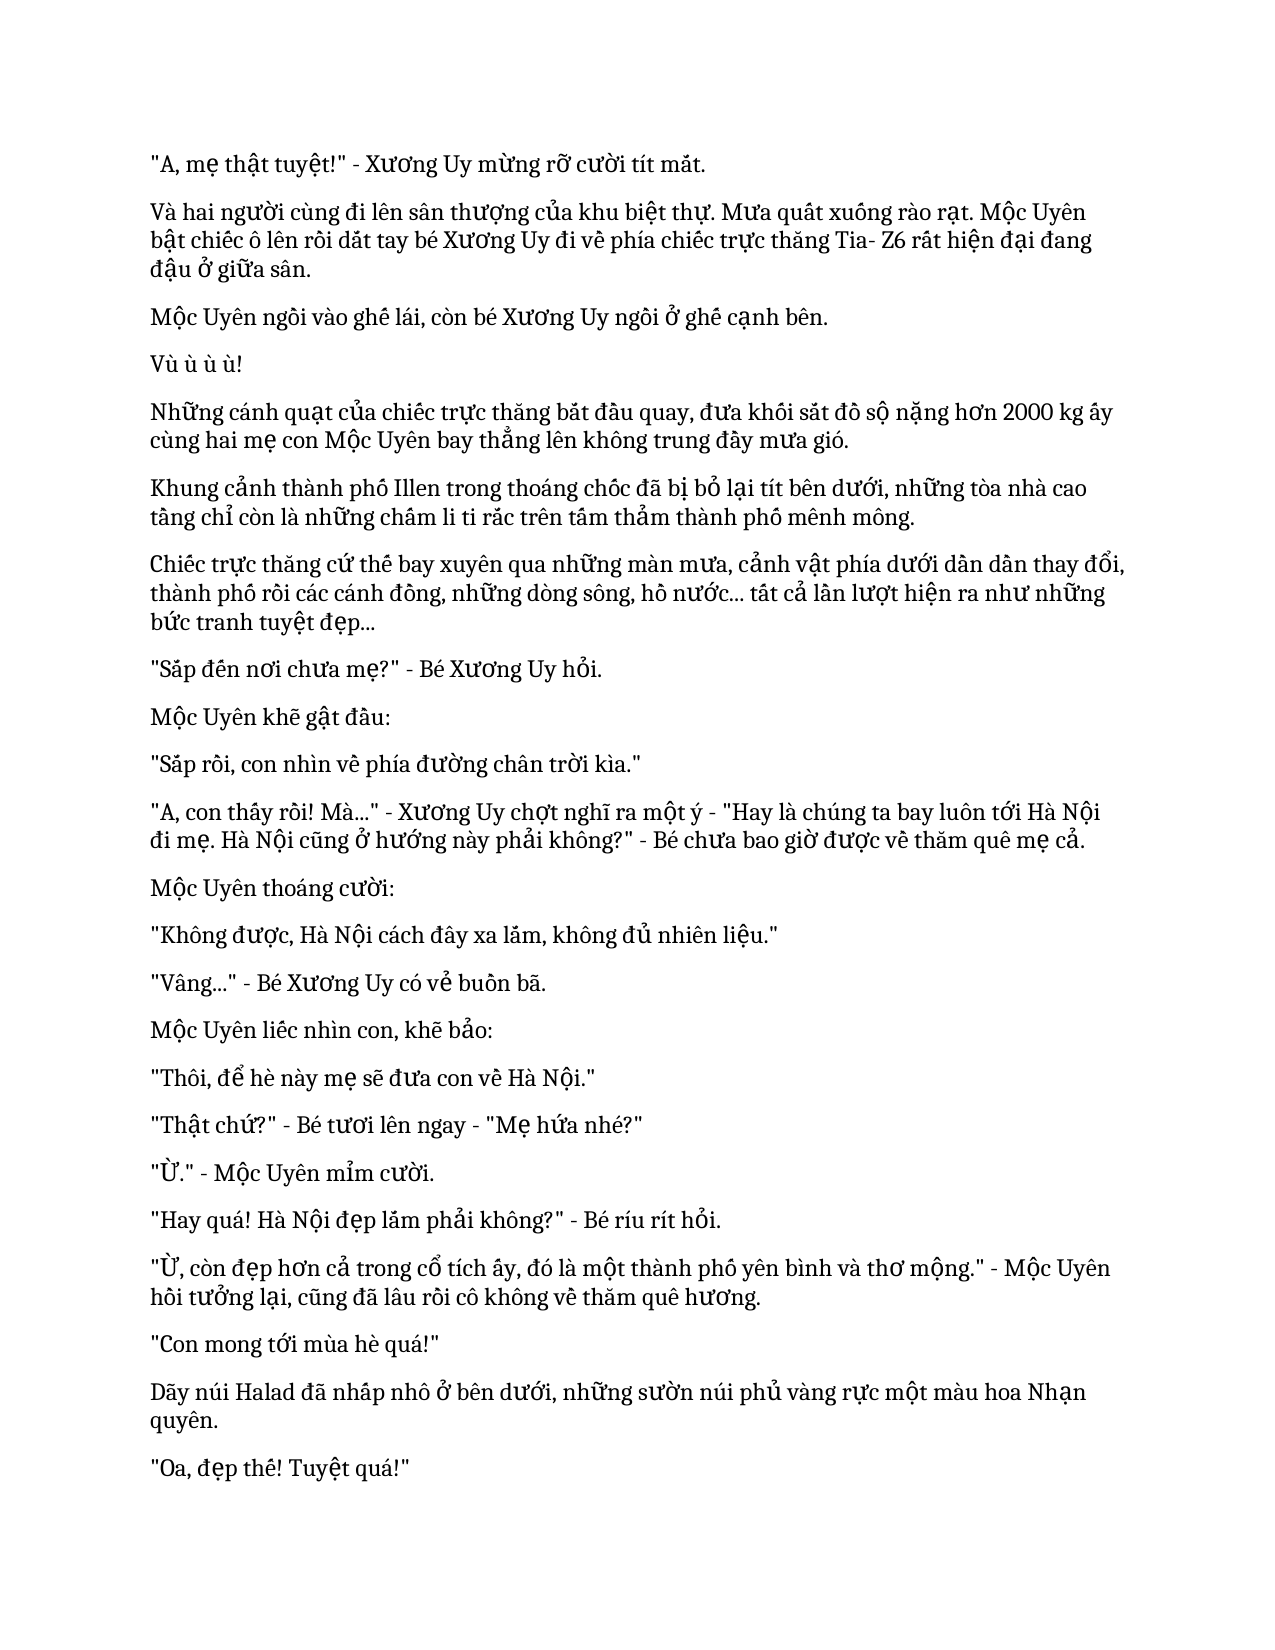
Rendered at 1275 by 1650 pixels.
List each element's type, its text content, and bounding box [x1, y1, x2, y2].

text Khung cảnh thành phố Illen trong thoáng chốc đã bị bỏ lại tít bên dưới, những tòa nhà cao tầng chỉ còn là những chấm li ti rắc trên tấm thảm thành phố mênh mông. [150, 474, 1125, 531]
text "Thật chứ?" - Bé tươi lên ngay - "Mẹ hứa nhé?" [150, 1111, 1125, 1140]
text Mộc Uyên liếc nhìn con, khẽ bảo: [150, 1016, 1125, 1045]
text Mộc Uyên thoáng cười: [150, 874, 1125, 902]
text "Oa, đẹp thế! Tuyệt quá!" [150, 1454, 1125, 1482]
text "Ừ." - Mộc Uyên mỉm cười. [150, 1159, 1125, 1187]
text "Hay quá! Hà Nội đẹp lắm phải không?" - Bé ríu rít hỏi. [150, 1206, 1125, 1235]
text Những cánh quạt của chiếc trực thăng bắt đầu quay, đưa khối sắt đồ sộ nặng hơn 2000 kg ấy cùng hai mẹ con Mộc Uyên bay thẳng lên không trung đầy mưa gió. [150, 397, 1125, 455]
text "Vâng..." - Bé Xương Uy có vẻ buồn bã. [150, 969, 1125, 997]
text "Ừ, còn đẹp hơn cả trong cổ tích ấy, đó là một thành phố yên bình và thơ mộng." - Mộc Uyên hồi tưởng lại, cũng đã lâu rồi cô không về thăm quê hương. [150, 1254, 1125, 1311]
text Mộc Uyên ngồi vào ghế lái, còn bé Xương Uy ngồi ở ghế cạnh bên. [150, 302, 1125, 331]
text Dãy núi Halad đã nhấp nhô ở bên dưới, những sườn núi phủ vàng rực một màu hoa Nhạn quyên. [150, 1377, 1125, 1435]
text "Không được, Hà Nội cách đây xa lắm, không đủ nhiên liệu." [150, 921, 1125, 950]
text Vù ù ù ù! [150, 350, 1125, 379]
text "Sắp đến nơi chưa mẹ?" - Bé Xương Uy hỏi. [150, 655, 1125, 684]
text "A, con thấy rồi! Mà..." - Xương Uy chợt nghĩ ra một ý - "Hay là chúng ta bay luôn tới Hà Nội đi mẹ. Hà Nội cũng ở hướng này phải không?" - Bé chưa bao giờ được về thăm quê mẹ cả. [150, 797, 1125, 855]
text Chiếc trực thăng cứ thế bay xuyên qua những màn mưa, cảnh vật phía dưới dần dần thay đổi, thành phố rồi các cánh đồng, những dòng sông, hồ nước... tất cả lần lượt hiện ra như những bức tranh tuyệt đẹp... [150, 550, 1125, 636]
text "Con mong tới mùa hè quá!" [150, 1330, 1125, 1359]
text "Thôi, để hè này mẹ sẽ đưa con về Hà Nội." [150, 1064, 1125, 1092]
text Mộc Uyên khẽ gật đầu: [150, 702, 1125, 731]
text "A, mẹ thật tuyệt!" - Xương Uy mừng rỡ cười tít mắt. [150, 150, 1125, 179]
text "Sắp rồi, con nhìn về phía đường chân trời kìa." [150, 750, 1125, 779]
text Và hai người cùng đi lên sân thượng của khu biệt thự. Mưa quất xuống rào rạt. Mộc Uyên bật chiếc ô lên rồi dắt tay bé Xương Uy đi về phía chiếc trực thăng Tia- Z6 rất hiện đại đang đậu ở giữa sân. [150, 197, 1125, 284]
